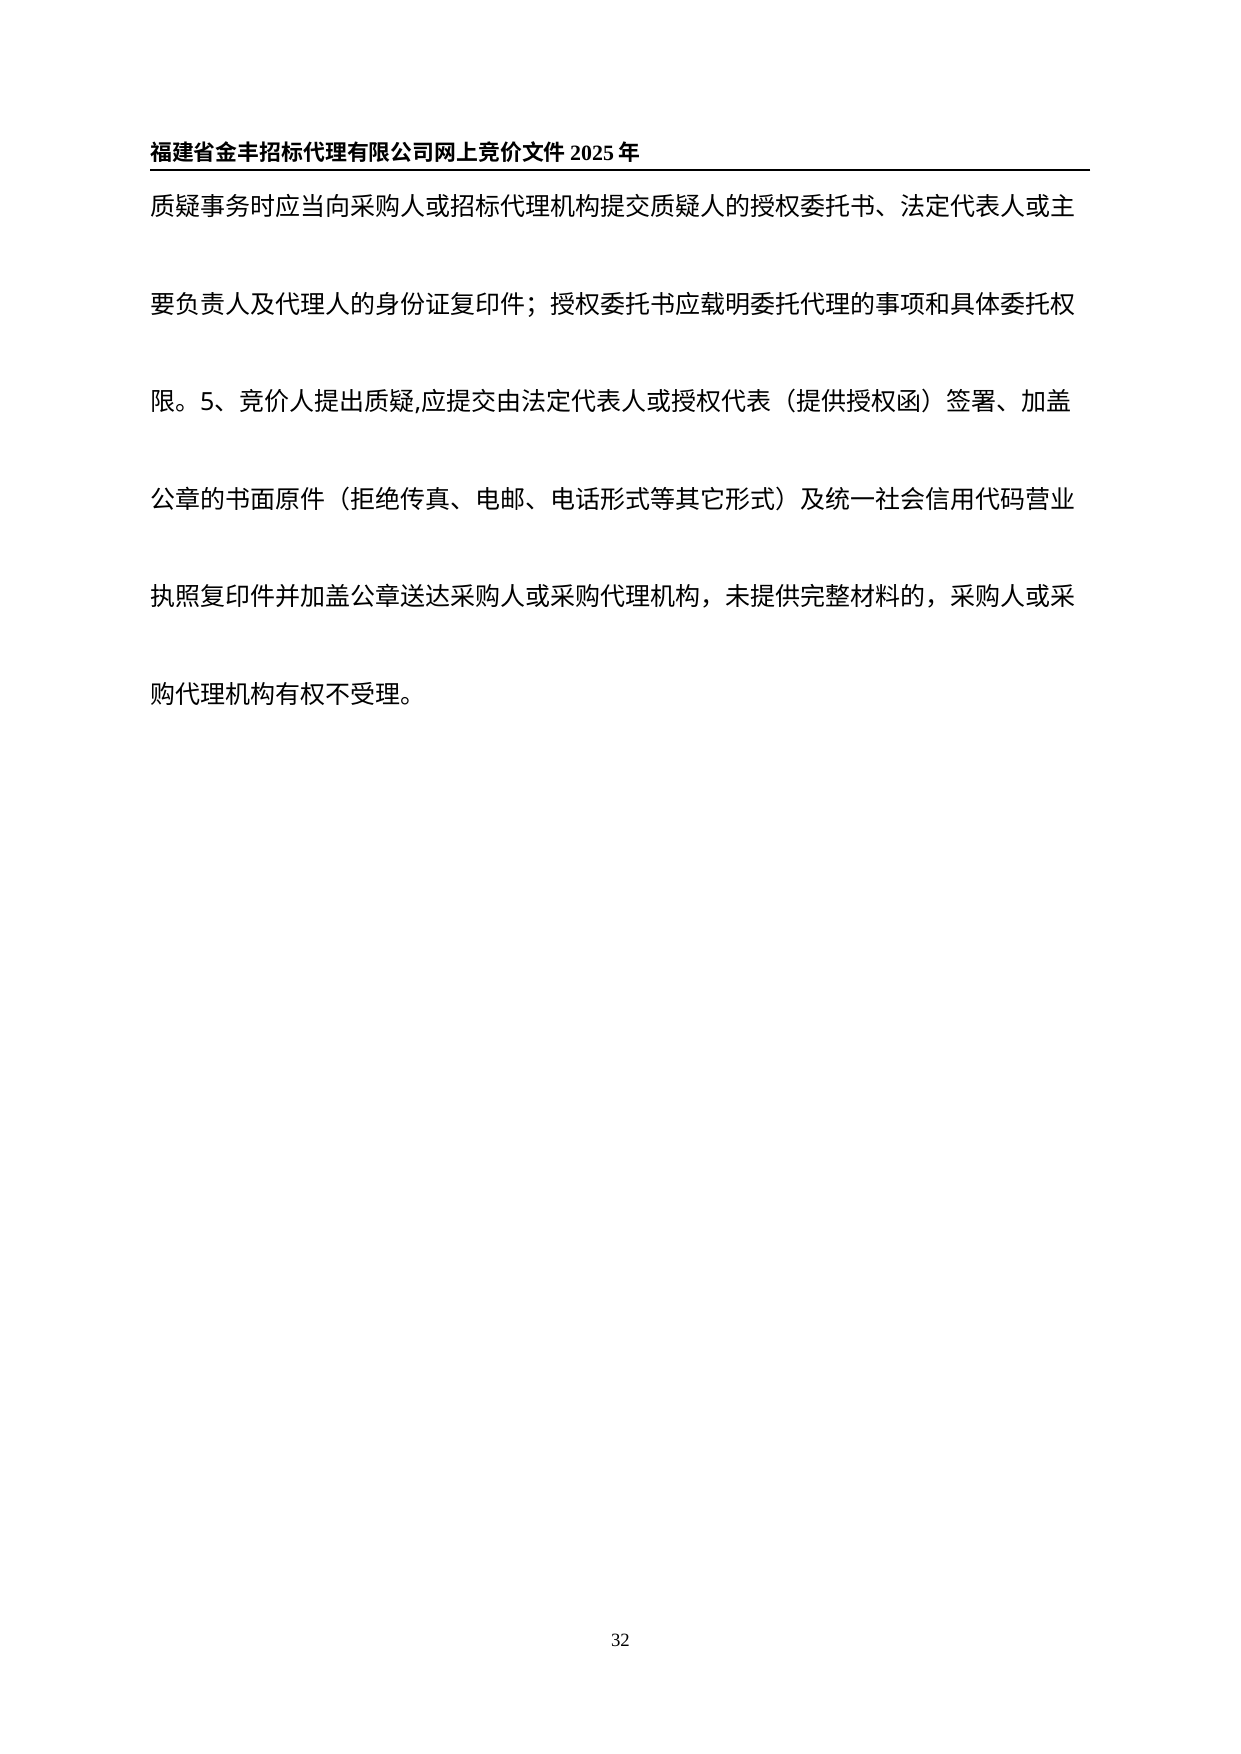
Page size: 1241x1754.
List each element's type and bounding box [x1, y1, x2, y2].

text [150, 172, 1090, 725]
